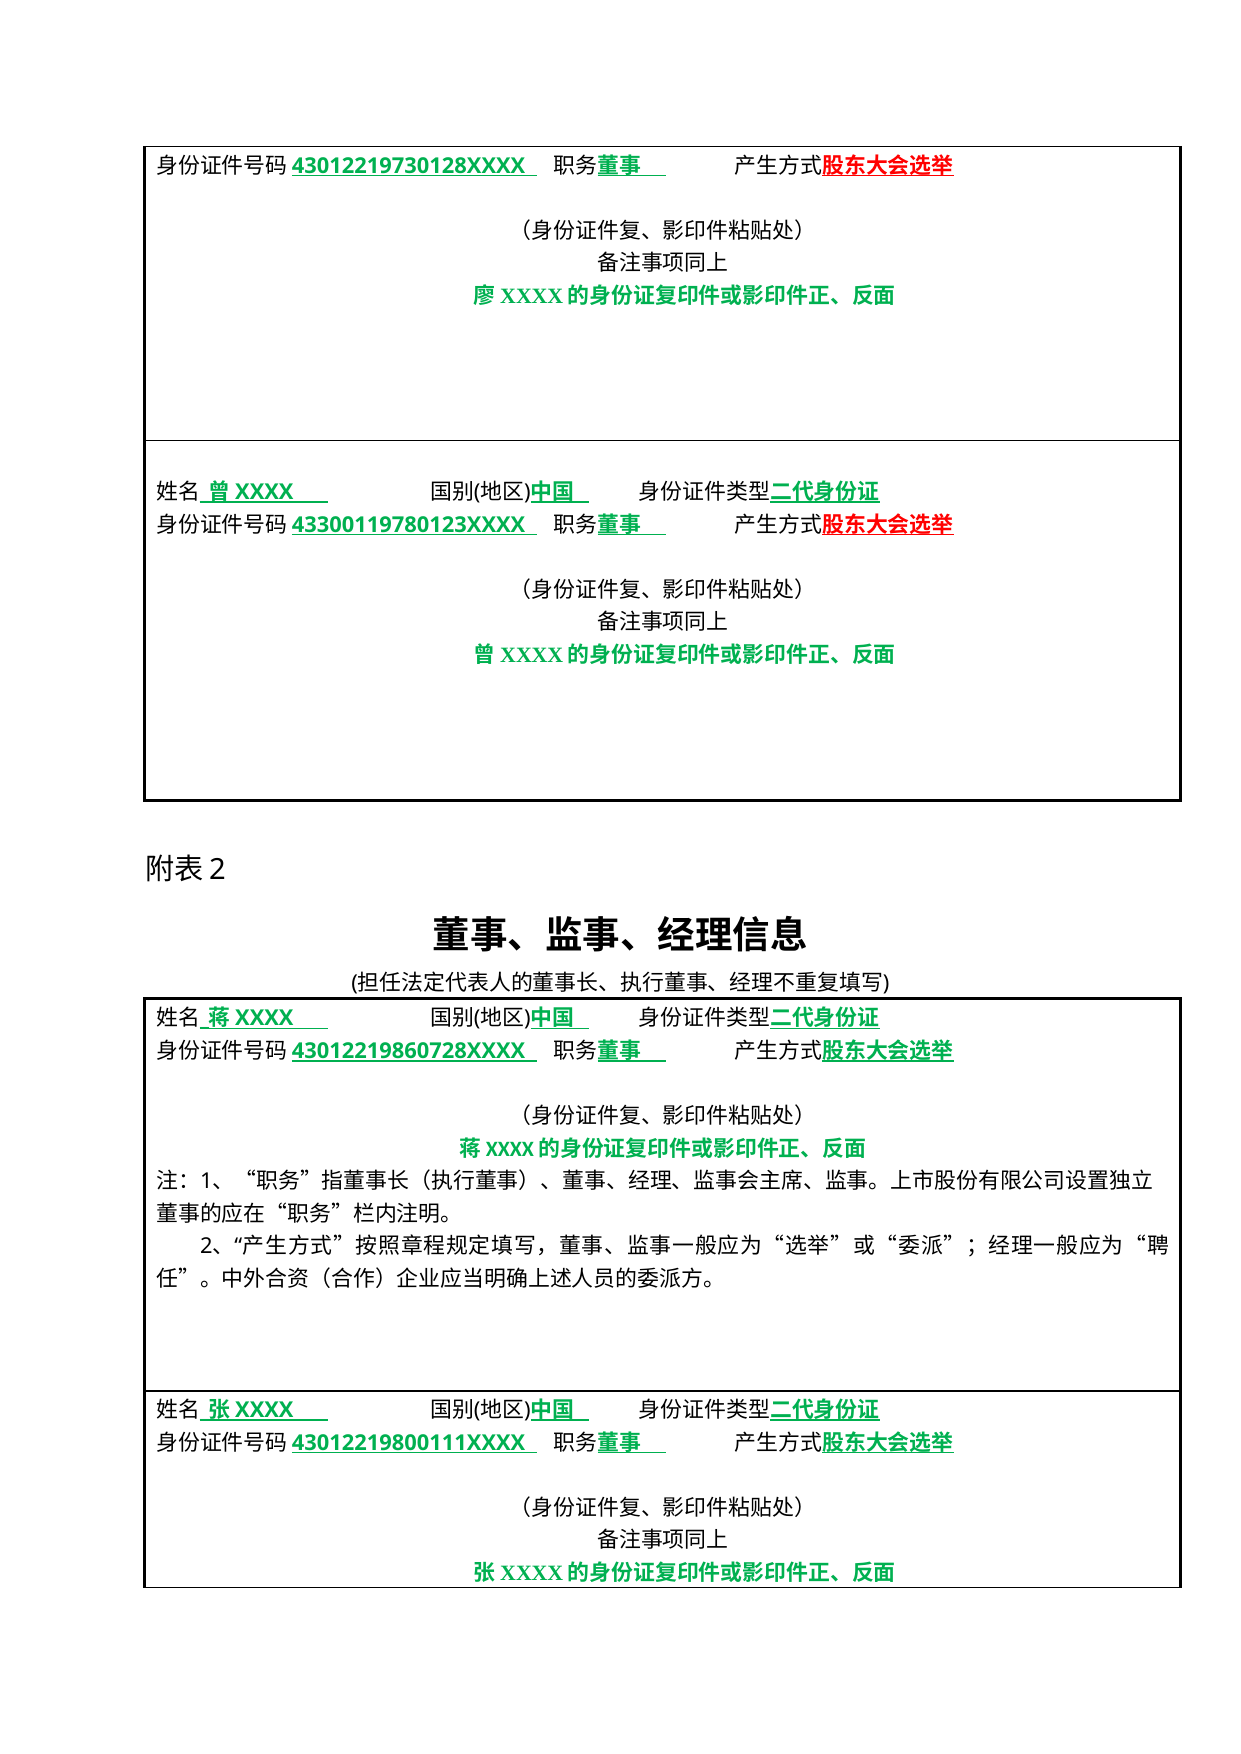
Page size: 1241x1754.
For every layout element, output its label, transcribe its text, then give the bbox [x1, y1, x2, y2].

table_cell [146, 1392, 1179, 1587]
table_header 姓名_蒋XXXX 国别(地区)中国 身份证件类型二代身份证 身份证件号码43012219860728XXXX 职务董事 产生方式股东大会选举 （身份证件复、影印件粘贴处） 蒋XXXX的身份证复印件或影印件正、反面 注：1、“职务”指董事长（执行董事）、董事、经理、监事会主席、监事。上市股份有限公司设置独立董事的应在“职务”栏内注明。 “产生方式”按照章程规定填写，董事、监事一般应为“选举”或“委派”；经理一般应为“聘任”。中外合资（合作）企业应当明确上述人员的委派方。 [146, 1000, 1179, 1390]
text (担任法定代表人的董事长、执行董事、经理不重复填写) [145, 964, 1096, 997]
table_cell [146, 147, 1179, 440]
text 附表2 [145, 834, 1096, 899]
table_cell 姓名_曾XXXX 国别(地区)中国 身份证件类型二代身份证 身份证件号码43300119780123XXXX 职务董事 产生方式股东大会选举 （身份证件复、影印件粘贴处） 备注事项同上 曾XXXX的身份证复印件或影印件正、反面 [146, 441, 1179, 799]
text 董事、监事、经理信息 [145, 899, 1096, 964]
